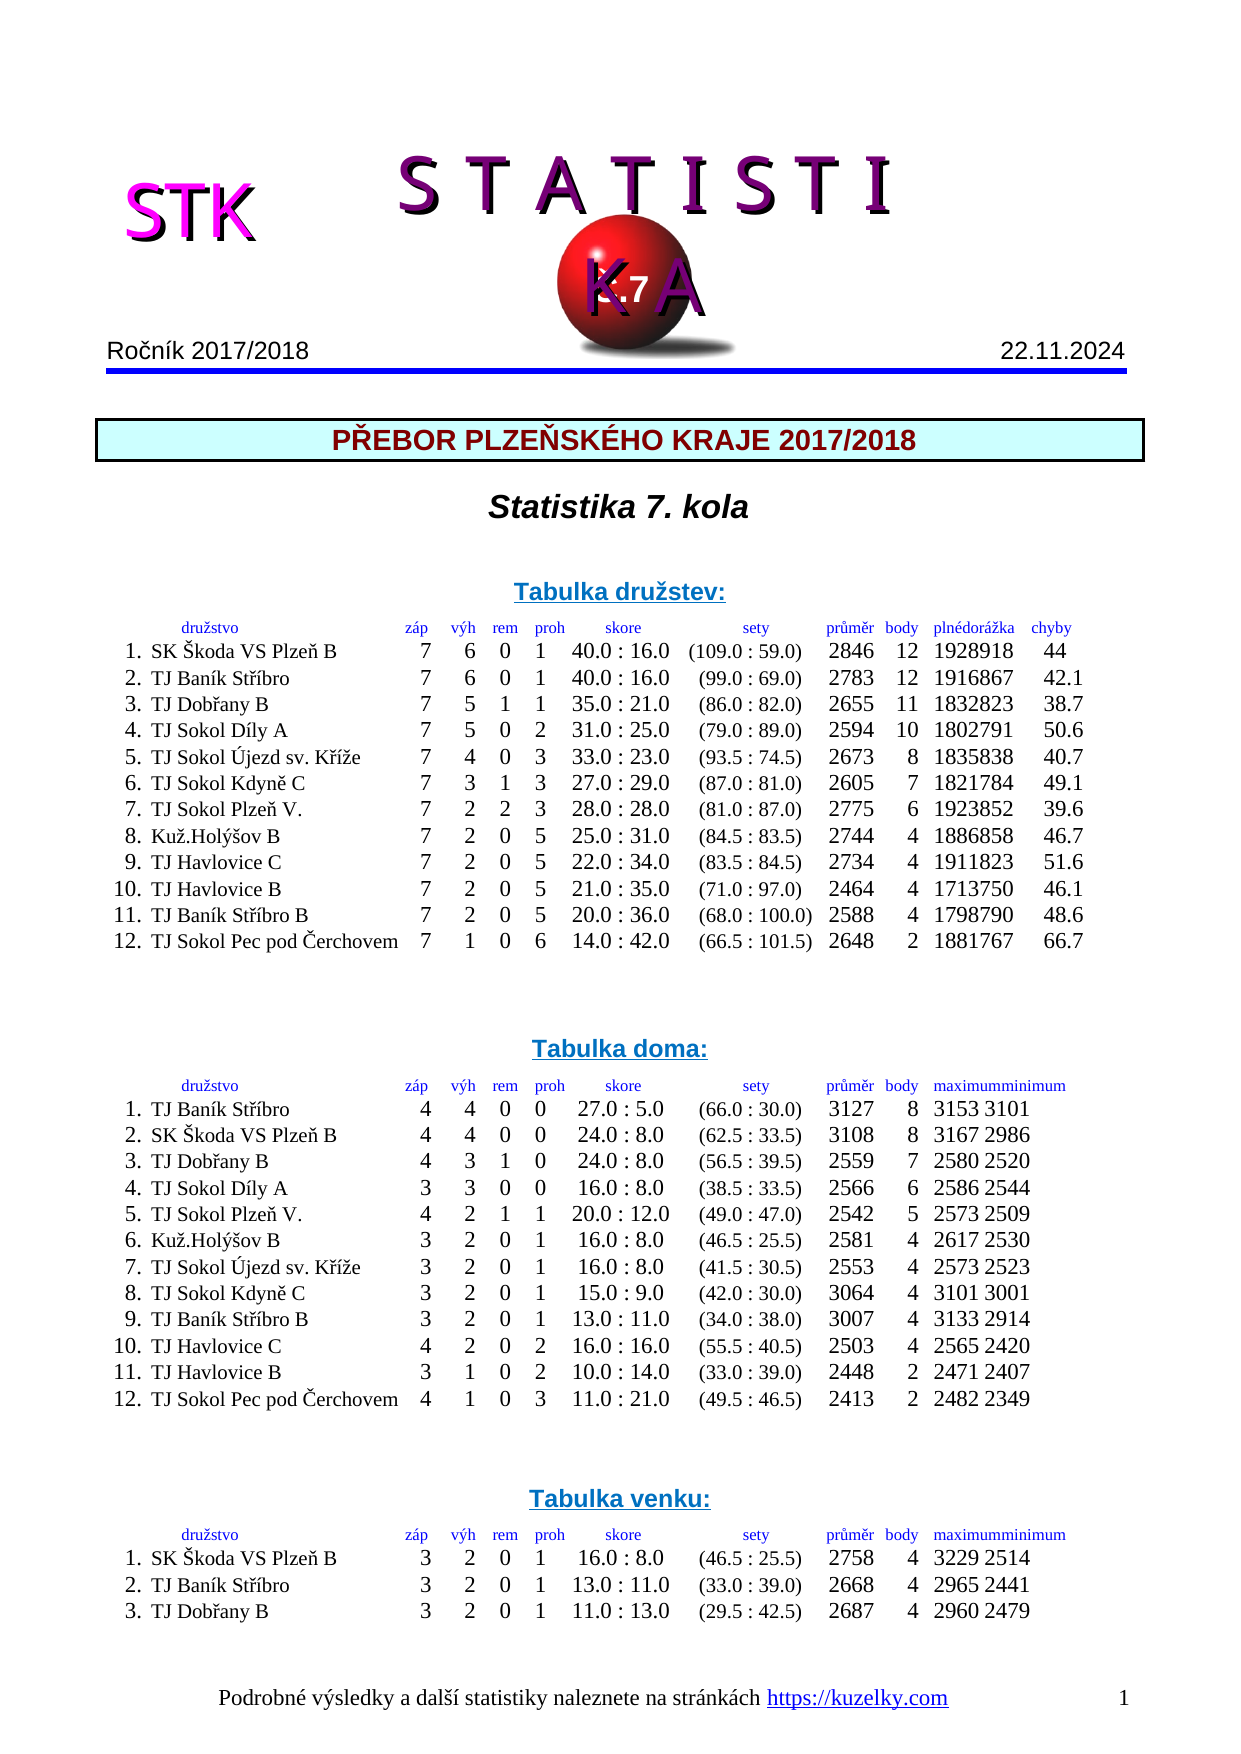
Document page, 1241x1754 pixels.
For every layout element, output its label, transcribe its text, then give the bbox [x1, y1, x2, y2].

text 2. TJ Baník Stříbro 7 6 0 1 40.0 : 16.0 (99.0 : 69.0) 2783 12 1916 867 42.1 [106, 664, 1134, 690]
text družstvo záp výh rem proh skore sety průměr body maximum minimum [106, 1525, 1134, 1544]
text 4. TJ Sokol Díly A 3 3 0 0 16.0 : 8.0 (38.5 : 33.5) 2566 6 2586 2544 [106, 1174, 1134, 1200]
text 8. TJ Sokol Kdyně C 3 2 0 1 15.0 : 9.0 (42.0 : 30.0) 3064 4 3101 3001 [106, 1279, 1134, 1306]
text Tabulka venku: [94, 1484, 1145, 1513]
text 3. TJ Dobřany B 3 2 0 1 11.0 : 13.0 (29.5 : 42.5) 2687 4 2960 2479 [106, 1597, 1134, 1623]
text Ročník 2017/2018 22.11.2024 [106, 336, 1134, 365]
text Č.7 [106, 267, 587, 310]
text družstvo záp výh rem proh skore sety průměr body plné dorážka chyby [106, 618, 1134, 637]
text 10. TJ Havlovice C 4 2 0 2 16.0 : 16.0 (55.5 : 40.5) 2503 4 2565 2420 [106, 1332, 1134, 1358]
text 9. TJ Havlovice C 7 2 0 5 22.0 : 34.0 (83.5 : 84.5) 2734 4 1911 823 51.6 [106, 848, 1134, 874]
text 12. TJ Sokol Pec pod Čerchovem 7 1 0 6 14.0 : 42.0 (66.5 : 101.5) 2648 2 1881 767 66.7 [106, 927, 1134, 954]
text 11. TJ Baník Stříbro B 7 2 0 5 20.0 : 36.0 (68.0 : 100.0) 2588 4 1798 790 48.6 [106, 901, 1134, 927]
text Tabulka doma: [94, 1034, 1145, 1063]
text 2. SK Škoda VS Plzeň B 4 4 0 0 24.0 : 8.0 (62.5 : 33.5) 3108 8 3167 2986 [106, 1121, 1134, 1147]
text 8. Kuž.Holýšov B 7 2 0 5 25.0 : 31.0 (84.5 : 83.5) 2744 4 1886 858 46.7 [106, 822, 1134, 848]
text 7. TJ Sokol Újezd sv. Kříže 3 2 0 1 16.0 : 8.0 (41.5 : 30.5) 2553 4 2573 2523 [106, 1253, 1134, 1279]
text družstvo záp výh rem proh skore sety průměr body maximum minimum [106, 1076, 1134, 1095]
text 4. TJ Sokol Díly A 7 5 0 2 31.0 : 25.0 (79.0 : 89.0) 2594 10 1802 791 50.6 [106, 716, 1134, 743]
text 12. TJ Sokol Pec pod Čerchovem 4 1 0 3 11.0 : 21.0 (49.5 : 46.5) 2413 2 2482 2349 [106, 1384, 1134, 1411]
text 9. TJ Baník Stříbro B 3 2 0 1 13.0 : 11.0 (34.0 : 38.0) 3007 4 3133 2914 [106, 1306, 1134, 1332]
text 1. TJ Baník Stříbro 4 4 0 0 27.0 : 5.0 (66.0 : 30.0) 3127 8 3153 3101 [106, 1095, 1134, 1121]
subtitle Přebor Plzeňského kraje 2017/2018 [98, 421, 1142, 459]
text 3. TJ Dobřany B 4 3 1 0 24.0 : 8.0 (56.5 : 39.5) 2559 7 2580 2520 [106, 1147, 1134, 1174]
text 1. SK Škoda VS Plzeň B 7 6 0 1 40.0 : 16.0 (109.0 : 59.0) 2846 12 1928 918 44 [106, 637, 1134, 664]
text 3. TJ Dobřany B 7 5 1 1 35.0 : 21.0 (86.0 : 82.0) 2655 11 1832 823 38.7 [106, 690, 1134, 716]
text 1. SK Škoda VS Plzeň B 3 2 0 1 16.0 : 8.0 (46.5 : 25.5) 2758 4 3229 2514 [106, 1544, 1134, 1571]
text 10. TJ Havlovice B 7 2 0 5 21.0 : 35.0 (71.0 : 97.0) 2464 4 1713 750 46.1 [106, 874, 1134, 901]
text 2. TJ Baník Stříbro 3 2 0 1 13.0 : 11.0 (33.0 : 39.0) 2668 4 2965 2441 [106, 1571, 1134, 1597]
text Č.7 [687, 267, 1134, 310]
text 6. TJ Sokol Kdyně C 7 3 1 3 27.0 : 29.0 (87.0 : 81.0) 2605 7 1821 784 49.1 [106, 769, 1134, 796]
text 5. TJ Sokol Újezd sv. Kříže 7 4 0 3 33.0 : 23.0 (93.5 : 74.5) 2673 8 1835 838 40.7 [106, 743, 1134, 769]
text Č.7 [609, 267, 671, 310]
text 5. TJ Sokol Plzeň V. 4 2 1 1 20.0 : 12.0 (49.0 : 47.0) 2542 5 2573 2509 [106, 1200, 1134, 1226]
text Statistika 7. kola [106, 487, 1134, 526]
text 6. Kuž.Holýšov B 3 2 0 1 16.0 : 8.0 (46.5 : 25.5) 2581 4 2617 2530 [106, 1226, 1134, 1253]
text 11. TJ Havlovice B 3 1 0 2 10.0 : 14.0 (33.0 : 39.0) 2448 2 2471 2407 [106, 1358, 1134, 1384]
text Tabulka družstev: [94, 577, 1145, 606]
text 7. TJ Sokol Plzeň V. 7 2 2 3 28.0 : 28.0 (81.0 : 87.0) 2775 6 1923 852 39.6 [106, 796, 1134, 822]
